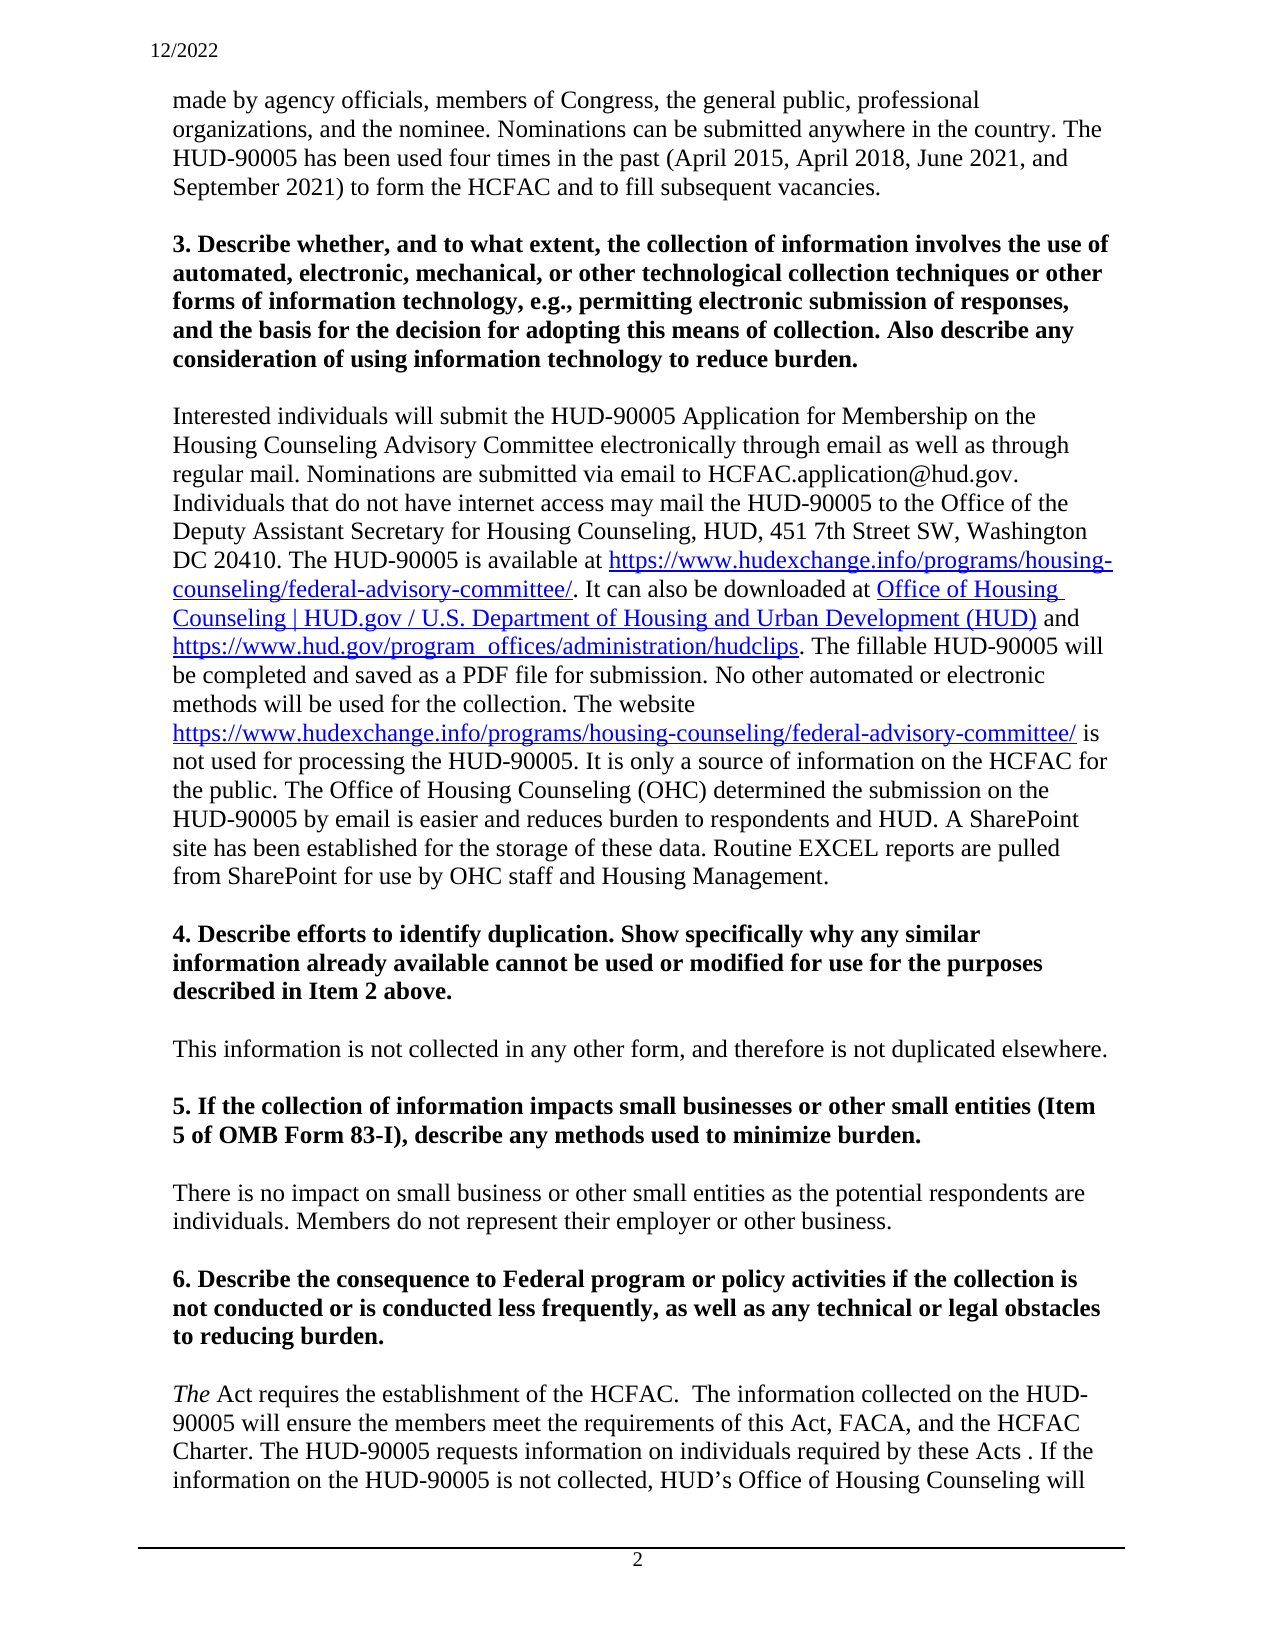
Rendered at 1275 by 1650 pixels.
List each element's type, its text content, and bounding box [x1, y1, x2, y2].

table_header 5. If the collection of information impacts small businesses or other small entities (Item 5 of OMB Form 83-I), describe any methods used to minimize burden. [161, 1091, 1125, 1178]
table_cell There is no impact on small business or other small entities as the potential respondents are individuals. Members do not represent their employer or other business. [161, 1178, 1125, 1235]
table_header 6. Describe the consequence to Federal program or policy activities if the collection is not conducted or is conducted less frequently, as well as any technical or legal obstacles to reducing burden. [161, 1264, 1125, 1379]
table_header 3. Describe whether, and to what extent, the collection of information involves the use of automated, electronic, mechanical, or other technological collection techniques or other forms of information technology, e.g., permitting electronic submission of responses, and the basis for the decision for adopting this means of collection. Also describe any consideration of using information technology to reduce burden. [161, 229, 1125, 401]
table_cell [161, 86, 1125, 201]
table_cell Interested individuals will submit the HUD-90005 Application for Membership on the Housing Counseling Advisory Committee electronically through email as well as through regular mail. Nominations are submitted via email to HCFAC.application@hud.gov. Individuals that do not have internet access may mail the HUD-90005 to the Office of the Deputy Assistant Secretary for Housing Counseling, HUD, 451 7th Street SW, Washington DC 20410. The HUD-90005 is available at https://www.hudexchange.info/programs/housing-counseling/federal-advisory-committee/. It can also be downloaded at Office of Housing Counseling | HUD.gov / U.S. Department of Housing and Urban Development (HUD) and https://www.hud.gov/program_offices/administration/hudclips. The fillable HUD-90005 will be completed and saved as a PDF file for submission. No other automated or electronic methods will be used for the collection. The website https://www.hudexchange.info/programs/housing-counseling/federal-advisory-committee/ is not used for processing the HUD-90005. It is only a source of information on the HCFAC for the public. The Office of Housing Counseling (OHC) determined the submission on the HUD-90005 by email is easier and reduces burden to respondents and HUD. A SharePoint site has been established for the storage of these data. Routine EXCEL reports are pulled from SharePoint for use by OHC staff and Housing Management. [161, 401, 1125, 890]
table_header 4. Describe efforts to identify duplication. Show specifically why any similar information already available cannot be used or modified for use for the purposes described in Item 2 above. [161, 919, 1125, 1034]
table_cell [161, 1379, 1125, 1494]
table_cell This information is not collected in any other form, and therefore is not duplicated elsewhere. [161, 1034, 1125, 1063]
